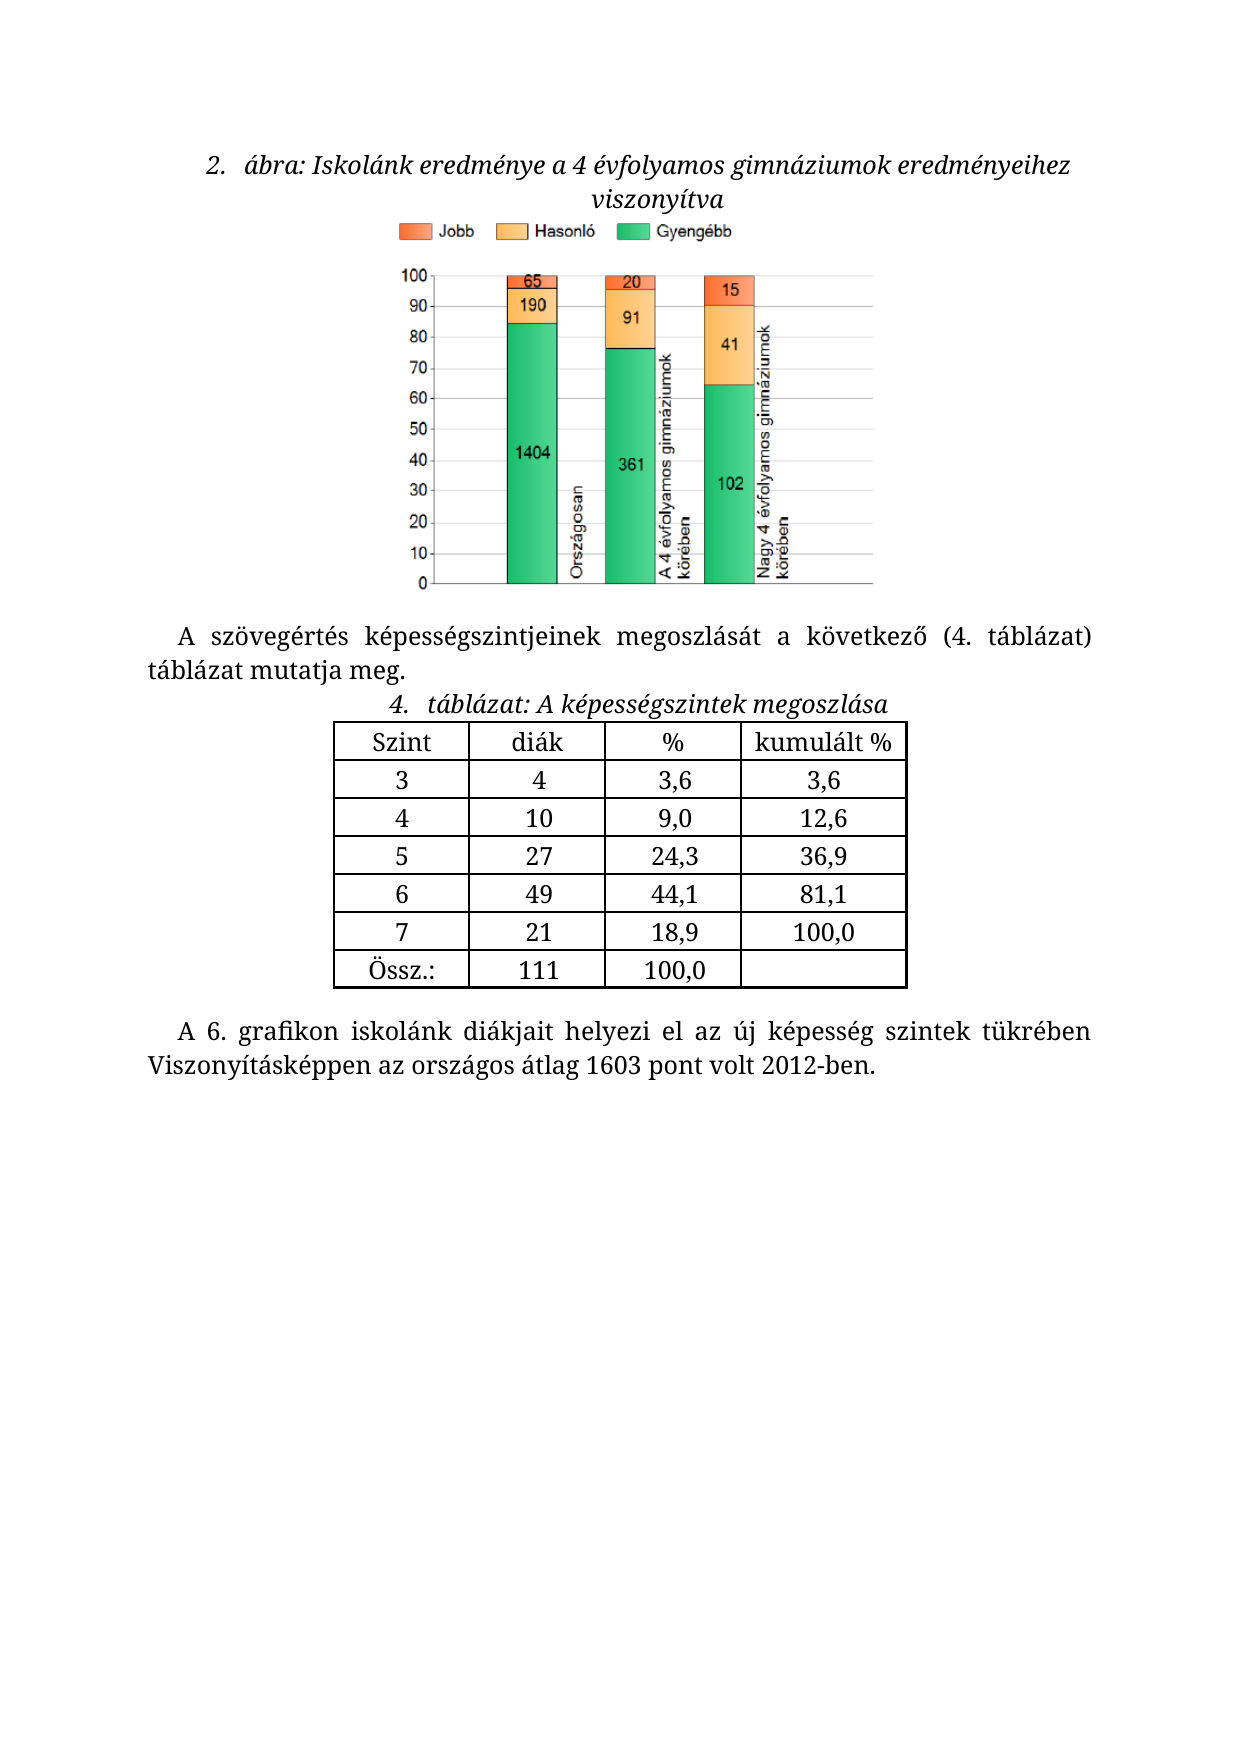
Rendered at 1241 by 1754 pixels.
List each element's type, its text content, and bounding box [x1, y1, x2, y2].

table_cell 44,1 [606, 875, 740, 911]
table_header kumulált % [742, 723, 905, 759]
table_cell 5 [335, 837, 468, 873]
table_cell 12,6 [742, 799, 905, 835]
table_cell 10 [470, 799, 604, 835]
table_header diák [470, 723, 604, 759]
table_cell 49 [470, 875, 604, 911]
text A szövegértés képességszintjeinek megoszlását a következő (4. táblázat) táblázat mutatja meg. [148, 619, 1093, 687]
table_cell 36,9 [742, 837, 905, 873]
table_cell 81,1 [742, 875, 905, 911]
table_cell 24,3 [606, 837, 740, 873]
table_cell 21 [470, 913, 604, 948]
table_cell 111 [470, 951, 604, 986]
table_cell 3,6 [606, 761, 740, 797]
table_header Szint [335, 723, 468, 759]
table_cell [742, 951, 905, 986]
table_header % [606, 723, 740, 759]
table_cell 3,6 [742, 761, 905, 797]
table_cell 3 [335, 761, 468, 797]
table_cell 18,9 [606, 913, 740, 948]
table_cell Össz.: [335, 951, 468, 986]
table_cell 4 [470, 761, 604, 797]
table_cell 27 [470, 837, 604, 873]
text A 6. grafikon iskolánk diákjait helyezi el az új képesség szintek tükrében Viszonyításképpen az országos átlag 1603 pont volt 2012-ben. [148, 1013, 1093, 1082]
table_cell 100,0 [742, 913, 905, 948]
table_cell 100,0 [606, 951, 740, 986]
picture [393, 215, 877, 594]
table_cell 6 [335, 875, 468, 911]
list ábra: Iskolánk eredménye a 4 évfolyamos gimnáziumok eredményeihez viszonyítva [185, 148, 1093, 216]
list táblázat: A képességszintek megoszlása [185, 687, 1093, 721]
table_cell 4 [335, 799, 468, 835]
table_cell 9,0 [606, 799, 740, 835]
table_cell 7 [335, 913, 468, 948]
